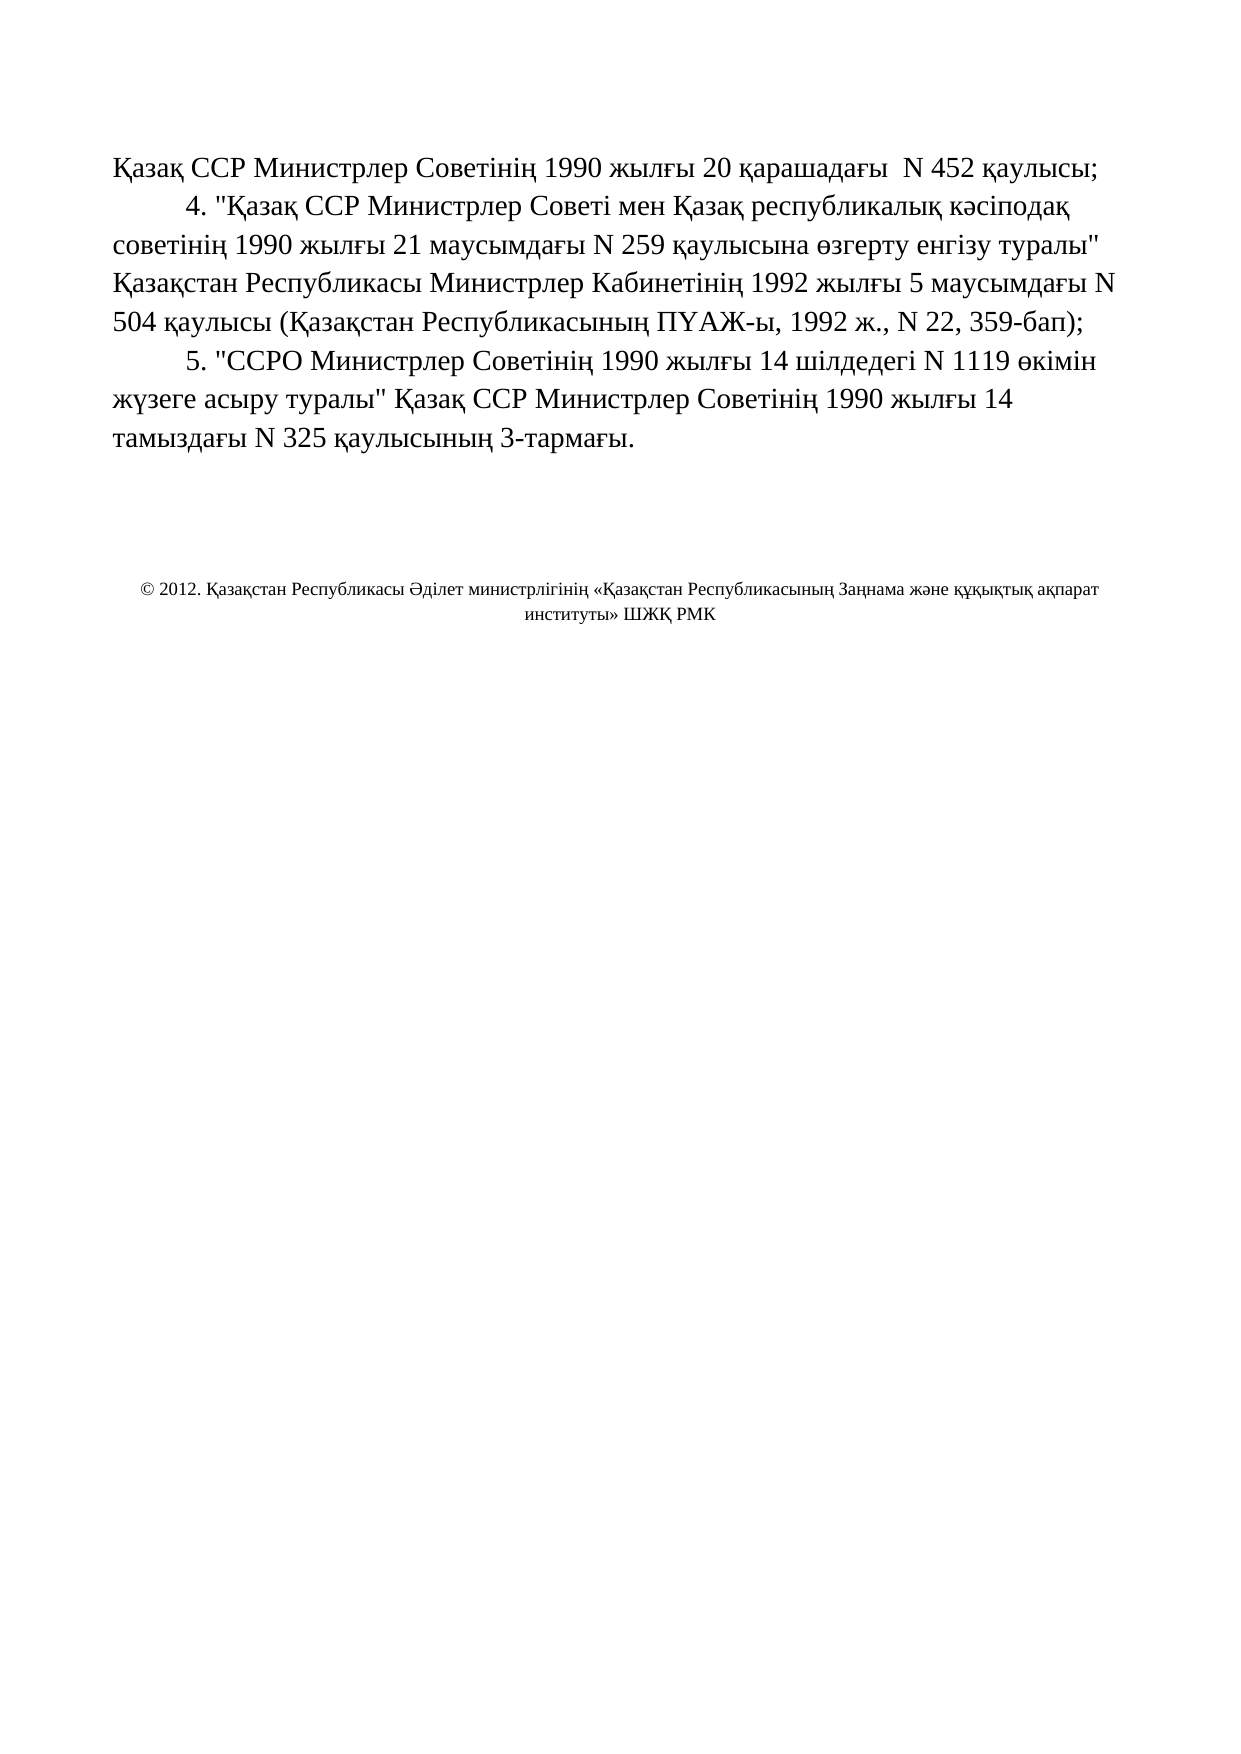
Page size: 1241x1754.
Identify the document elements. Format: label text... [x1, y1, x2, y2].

text © 2012. Қазақстан Республикасы Әділет министрлігінің «Қазақстан Республикасының Заңнама және құқықтық ақпарат институты» ШЖҚ РМК [112, 578, 1128, 624]
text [112, 150, 1128, 483]
